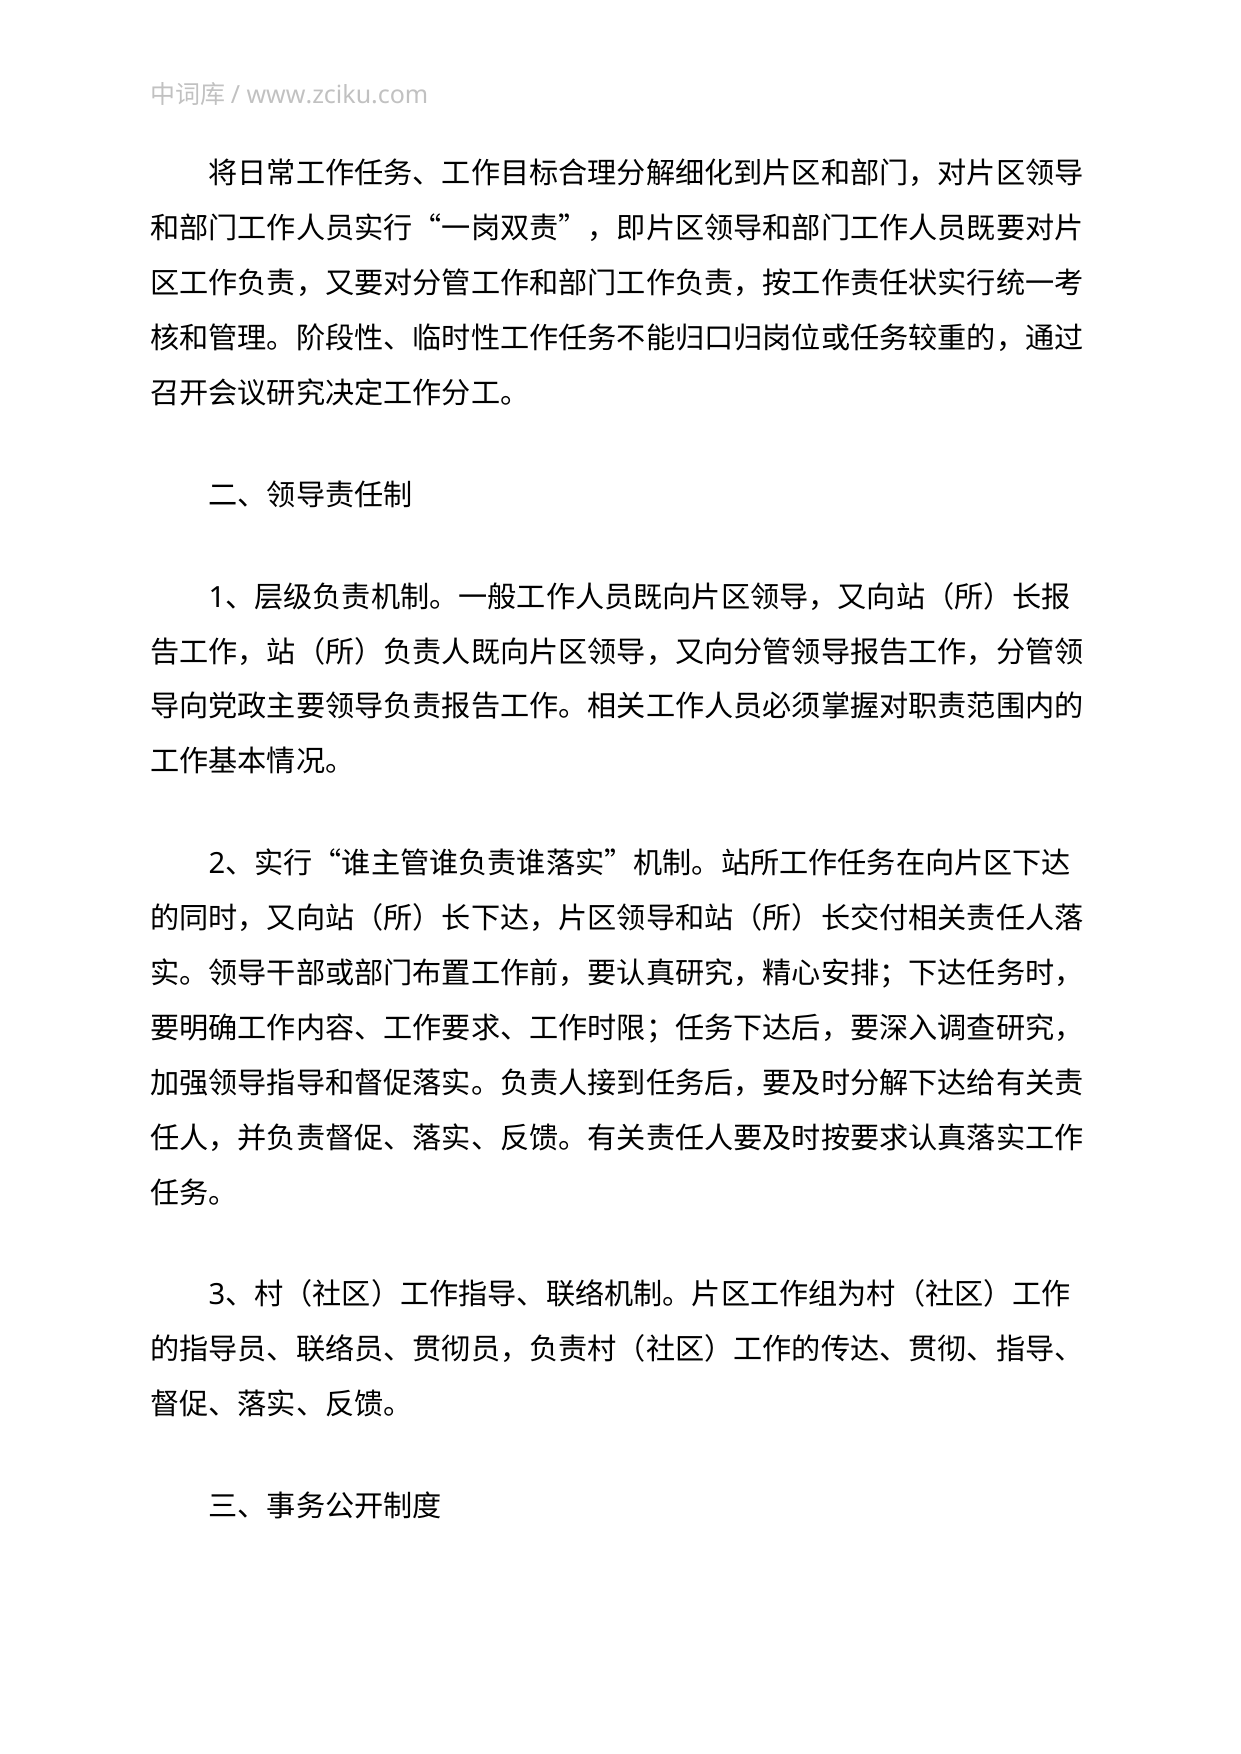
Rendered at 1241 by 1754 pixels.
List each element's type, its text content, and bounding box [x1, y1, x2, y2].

text 3、村（社区）工作指导、联络机制。片区工作组为村（社区）工作的指导员、联络员、贯彻员，负责村（社区）工作的传达、贯彻、指导、督促、落实、反馈。 [150, 1271, 1090, 1423]
text 三、事务公开制度 [150, 1483, 1090, 1525]
text 二、领导责任制 [150, 471, 1090, 514]
text 1、层级负责机制。一般工作人员既向片区领导，又向站（所）长报告工作，站（所）负责人既向片区领导，又向分管领导报告工作，分管领导向党政主要领导负责报告工作。相关工作人员必须掌握对职责范围内的工作基本情况。 [150, 573, 1090, 780]
text 将日常工作任务、工作目标合理分解细化到片区和部门，对片区领导和部门工作人员实行“一岗双责”，即片区领导和部门工作人员既要对片区工作负责，又要对分管工作和部门工作负责，按工作责任状实行统一考核和管理。阶段性、临时性工作任务不能归口归岗位或任务较重的，通过召开会议研究决定工作分工。 [150, 150, 1090, 412]
text 2、实行“谁主管谁负责谁落实”机制。站所工作任务在向片区下达的同时，又向站（所）长下达，片区领导和站（所）长交付相关责任人落实。领导干部或部门布置工作前，要认真研究，精心安排；下达任务时，要明确工作内容、工作要求、工作时限；任务下达后，要深入调查研究，加强领导指导和督促落实。负责人接到任务后，要及时分解下达给有关责任人，并负责督促、落实、反馈。有关责任人要及时按要求认真落实工作任务。 [150, 840, 1090, 1211]
